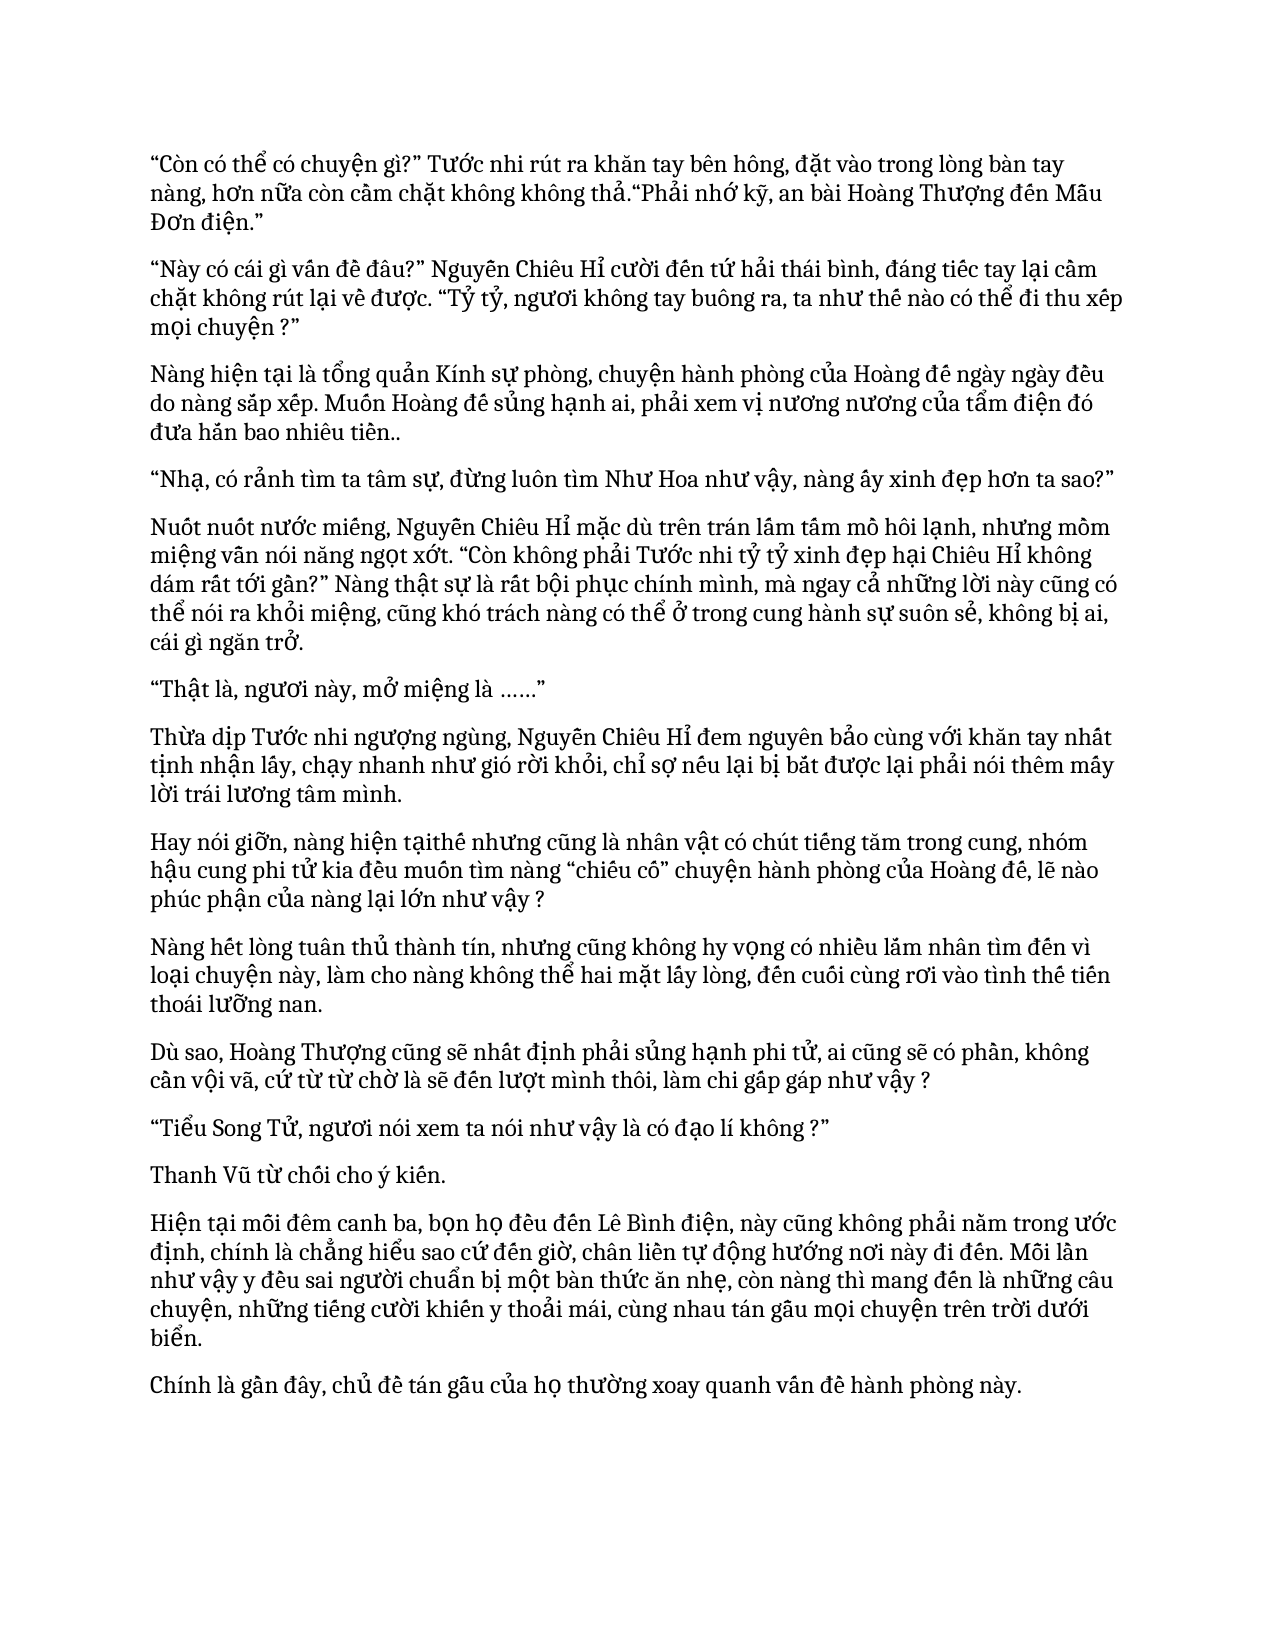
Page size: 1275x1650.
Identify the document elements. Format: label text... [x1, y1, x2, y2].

text Hiện tại mỗi đêm canh ba, bọn họ đều đến Lê Bình điện, này cũng không phải nằm trong ước định, chính là chẳng hiểu sao cứ đến giờ, chân liền tự động hướng nơi này đi đến. Mỗi lần như vậy y đều sai người chuẩn bị một bàn thức ăn nhẹ, còn nàng thì mang đến là những câu chuyện, những tiếng cười khiến y thoải mái, cùng nhau tán gẫu mọi chuyện trên trời dưới biển. [150, 1209, 1125, 1352]
text “Này có cái gì vấn đề đâu?” Nguyễn Chiêu Hỉ cười đến tứ hải thái bình, đáng tiếc tay lại cầm chặt không rút lại về được. “Tỷ tỷ, ngươi không tay buông ra, ta như thế nào có thể đi thu xếp mọi chuyện ?” [150, 255, 1125, 341]
text Nàng hiện tại là tổng quản Kính sự phòng, chuyện hành phòng của Hoàng đế ngày ngày đều do nàng sắp xếp. Muốn Hoàng đế sủng hạnh ai, phải xem vị nương nương của tẩm điện đó đưa hắn bao nhiêu tiền.. [150, 360, 1125, 446]
text Nuốt nuốt nước miếng, Nguyễn Chiêu Hỉ mặc dù trên trán lấm tấm mồ hôi lạnh, nhưng mồm miệng vẫn nói năng ngọt xớt. “Còn không phải Tước nhi tỷ tỷ xinh đẹp hại Chiêu Hỉ không dám rất tới gần?” Nàng thật sự là rất bội phục chính mình, mà ngay cả những lời này cũng có thể nói ra khỏi miệng, cũng khó trách nàng có thể ở trong cung hành sự suôn sẻ, không bị ai, cái gì ngăn trở. [150, 512, 1125, 656]
text “Nhạ, có rảnh tìm ta tâm sự, đừng luôn tìm Như Hoa như vậy, nàng ấy xinh đẹp hơn ta sao?” [150, 465, 1125, 494]
text Nàng hết lòng tuân thủ thành tín, nhưng cũng không hy vọng có nhiều lắm nhân tìm đến vì loại chuyện này, làm cho nàng không thể hai mặt lấy lòng, đến cuối cùng rơi vào tình thế tiến thoái lưỡng nan. [150, 932, 1125, 1019]
text Thừa dịp Tước nhi ngượng ngùng, Nguyễn Chiêu Hỉ đem nguyên bảo cùng với khăn tay nhất tịnh nhận lấy, chạy nhanh như gió rời khỏi, chỉ sợ nếu lại bị bắt được lại phải nói thêm mấy lời trái lương tâm mình. [150, 722, 1125, 809]
text “Tiểu Song Tử, ngươi nói xem ta nói như vậy là có đạo lí không ?” [150, 1114, 1125, 1142]
text Thanh Vũ từ chối cho ý kiến. [150, 1161, 1125, 1190]
text Hay nói giỡn, nàng hiện tạithế nhưng cũng là nhân vật có chút tiếng tăm trong cung, nhóm hậu cung phi tử kia đều muốn tìm nàng “chiếu cố” chuyện hành phòng của Hoàng đế, lẽ nào phúc phận của nàng lại lớn như vậy ? [150, 827, 1125, 914]
text “Còn có thể có chuyện gì?” Tước nhi rút ra khăn tay bên hông, đặt vào trong lòng bàn tay nàng, hơn nữa còn cầm chặt không không thả.“Phải nhớ kỹ, an bài Hoàng Thượng đến Mẫu Đơn điện.” [150, 150, 1125, 236]
text Chính là gần đây, chủ đề tán gẫu của họ thường xoay quanh vấn đề hành phòng này. [150, 1371, 1125, 1400]
text Dù sao, Hoàng Thượng cũng sẽ nhất định phải sủng hạnh phi tử, ai cũng sẽ có phần, không cần vội vã, cứ từ từ chờ là sẽ đến lượt mình thôi, làm chi gấp gáp như vậy ? [150, 1037, 1125, 1095]
text “Thật là, ngươi này, mở miệng là ……” [150, 675, 1125, 704]
